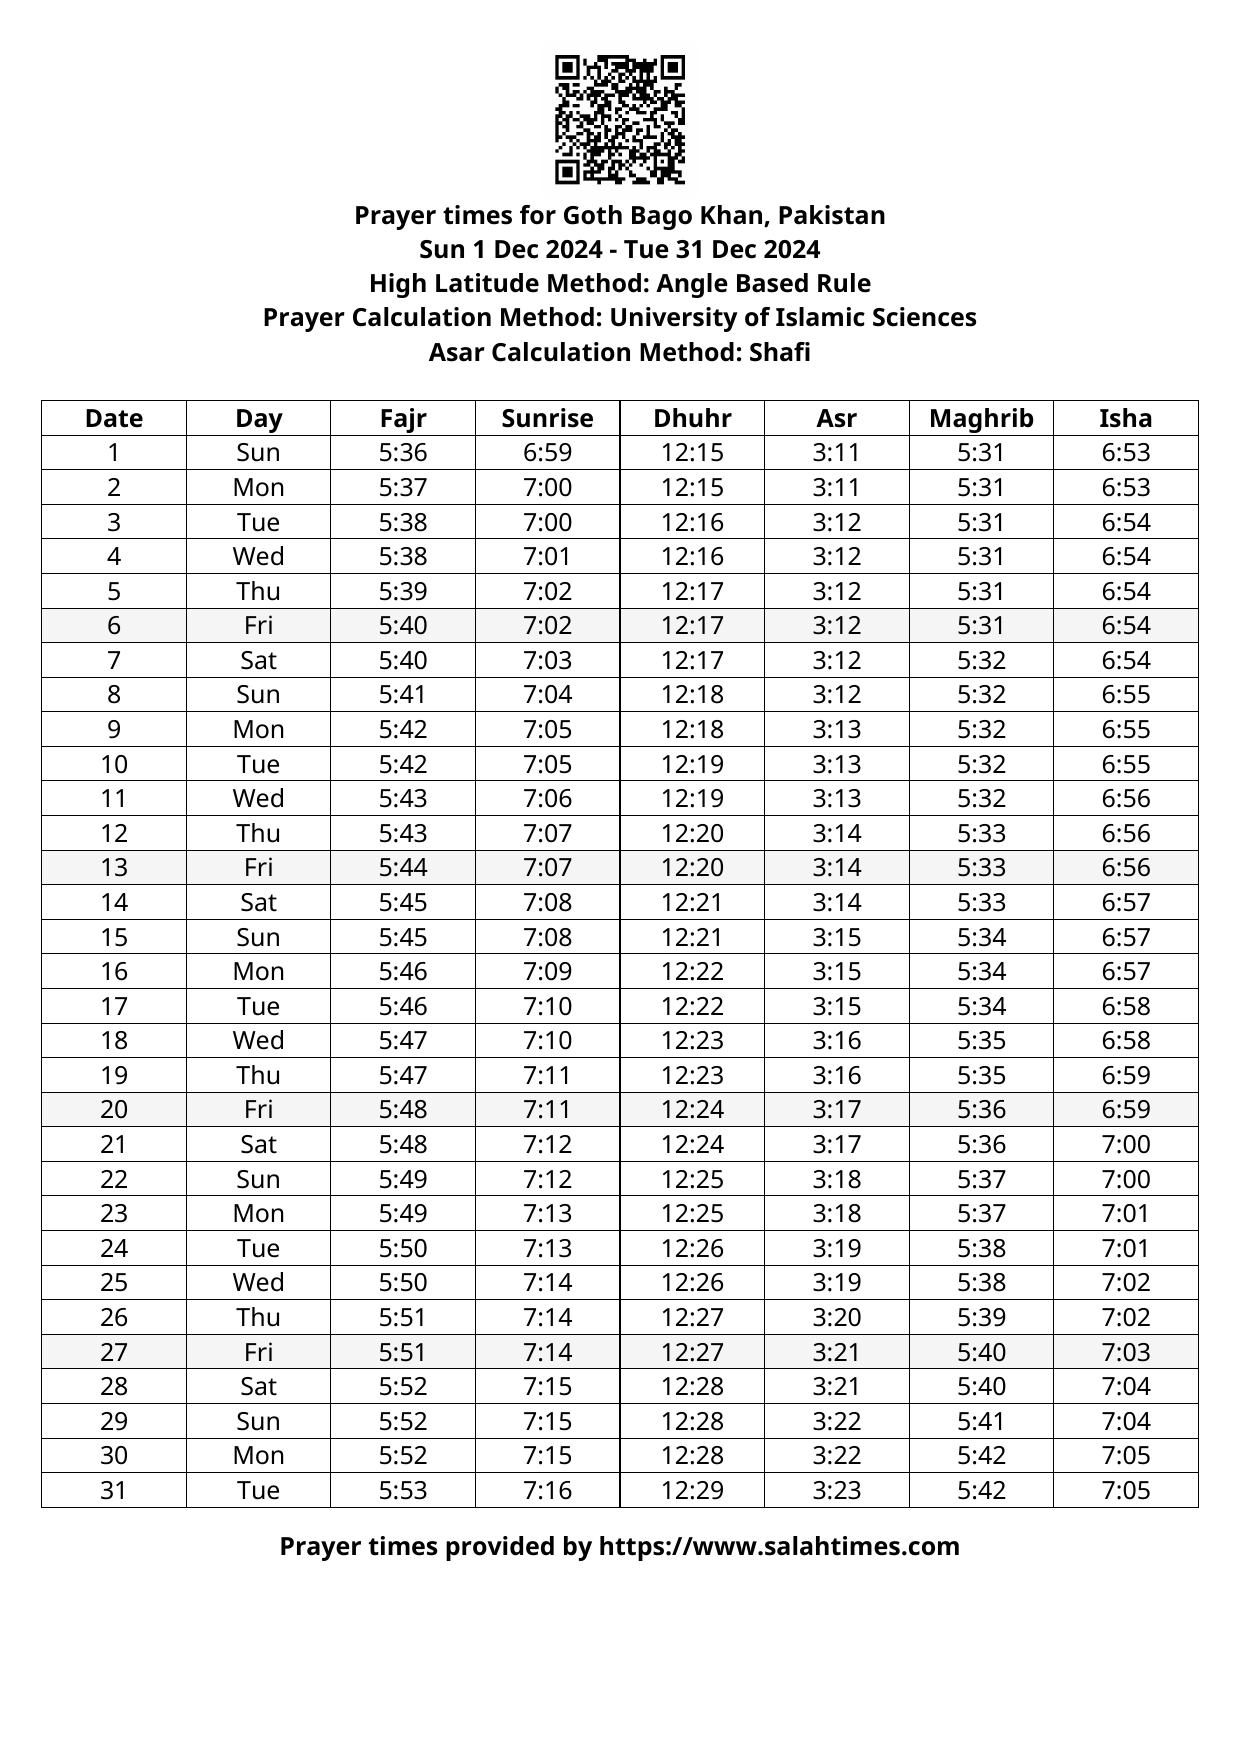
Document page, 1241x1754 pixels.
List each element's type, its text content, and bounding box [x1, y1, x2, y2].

table_cell 7:02 [476, 609, 619, 642]
table_cell 7:10 [476, 1024, 619, 1057]
table_cell 5:42 [331, 747, 475, 780]
table_cell 12:15 [621, 436, 764, 469]
table_cell 5 [42, 574, 186, 607]
table_cell 3:19 [765, 1231, 909, 1264]
table_cell 5:46 [331, 989, 475, 1022]
table_cell 5:38 [331, 505, 475, 538]
table_cell 31 [42, 1473, 186, 1507]
table_cell 3:12 [765, 505, 909, 538]
table_cell 7:08 [476, 920, 619, 953]
table_cell 7:16 [476, 1473, 619, 1507]
table_cell Sat [187, 643, 330, 677]
table_cell 6:59 [1054, 1058, 1198, 1092]
table_cell 12:18 [621, 712, 764, 746]
table_cell 6 [42, 609, 186, 642]
table_cell 9 [42, 712, 186, 746]
table_cell 5:52 [331, 1439, 475, 1472]
table_cell Fri [187, 851, 330, 884]
table_cell 12:28 [621, 1404, 764, 1437]
table_cell 15 [42, 920, 186, 953]
table_cell 12:25 [621, 1196, 764, 1230]
table_cell 3:15 [765, 989, 909, 1022]
table_cell 7:05 [476, 747, 619, 780]
table_cell 12 [42, 816, 186, 849]
table_cell 3:23 [765, 1473, 909, 1507]
table_cell 5:42 [910, 1439, 1053, 1472]
table_cell 5:38 [331, 539, 475, 573]
table_cell Thu [187, 1058, 330, 1092]
table_cell 7:08 [476, 885, 619, 919]
table_cell 6:55 [1054, 678, 1198, 711]
table_cell 12:27 [621, 1335, 764, 1368]
table_cell 3:13 [765, 781, 909, 815]
table_cell 5:42 [331, 712, 475, 746]
table_cell 5:51 [331, 1335, 475, 1368]
table_cell 7:10 [476, 989, 619, 1022]
table_cell 5:37 [910, 1162, 1053, 1195]
picture [542, 41, 699, 198]
table_cell 16 [42, 954, 186, 988]
table_cell 5:50 [331, 1231, 475, 1264]
table_cell 3:22 [765, 1439, 909, 1472]
table_cell 3:15 [765, 954, 909, 988]
table_cell 7:12 [476, 1162, 619, 1195]
table_cell 5:53 [331, 1473, 475, 1507]
table_cell 6:57 [1054, 885, 1198, 919]
table_cell 6:54 [1054, 505, 1198, 538]
table_cell 12:22 [621, 954, 764, 988]
table_cell 6:56 [1054, 851, 1198, 884]
table_cell 7:06 [476, 781, 619, 815]
table_cell 3:12 [765, 574, 909, 607]
table_cell 12:16 [621, 505, 764, 538]
text High Latitude Method: Angle Based Rule [42, 266, 1198, 300]
table_cell 5:40 [331, 643, 475, 677]
table_cell 5:47 [331, 1058, 475, 1092]
table_cell 3:14 [765, 851, 909, 884]
table_cell 5:46 [331, 954, 475, 988]
table_cell 17 [42, 989, 186, 1022]
table_cell 5:32 [910, 643, 1053, 677]
table_cell 7:01 [1054, 1196, 1198, 1230]
table_cell 13 [42, 851, 186, 884]
table_cell 7:15 [476, 1369, 619, 1403]
table_cell 6:58 [1054, 989, 1198, 1022]
table_cell 29 [42, 1404, 186, 1437]
table_cell 18 [42, 1024, 186, 1057]
table_cell 22 [42, 1162, 186, 1195]
table_cell 3:11 [765, 436, 909, 469]
table_cell Mon [187, 712, 330, 746]
table_cell Sun [187, 1162, 330, 1195]
table_cell 3 [42, 505, 186, 538]
table_cell Mon [187, 1196, 330, 1230]
table_cell Mon [187, 1439, 330, 1472]
table_cell 7:02 [1054, 1300, 1198, 1334]
table_cell 3:22 [765, 1404, 909, 1437]
table_cell 3:14 [765, 885, 909, 919]
table_cell 6:57 [1054, 954, 1198, 988]
table_cell Wed [187, 1024, 330, 1057]
table_cell 30 [42, 1439, 186, 1472]
table_cell 7:03 [476, 643, 619, 677]
table_cell 12:24 [621, 1127, 764, 1161]
table_cell 3:12 [765, 539, 909, 573]
table_cell 5:40 [331, 609, 475, 642]
table_cell 5:47 [331, 1024, 475, 1057]
table_cell 7:12 [476, 1127, 619, 1161]
table_cell 12:17 [621, 609, 764, 642]
table_cell Wed [187, 781, 330, 815]
table_cell 6:54 [1054, 574, 1198, 607]
table_cell Thu [187, 1300, 330, 1334]
table_cell 5:50 [331, 1266, 475, 1299]
table_cell Fri [187, 1335, 330, 1368]
table_header Date [42, 401, 186, 434]
table_cell 3:13 [765, 747, 909, 780]
table_cell Tue [187, 989, 330, 1022]
table_cell Wed [187, 1266, 330, 1299]
table_cell 3:21 [765, 1369, 909, 1403]
text Asar Calculation Method: Shafi [42, 334, 1198, 368]
table_cell 12:16 [621, 539, 764, 573]
table_cell 5:35 [910, 1058, 1053, 1092]
table_cell Mon [187, 470, 330, 504]
table_cell 5:32 [910, 712, 1053, 746]
table_cell 5:31 [910, 539, 1053, 573]
table_cell 5:41 [910, 1404, 1053, 1437]
table_cell 7 [42, 643, 186, 677]
table_cell 5:34 [910, 920, 1053, 953]
table_cell 12:26 [621, 1231, 764, 1264]
table_cell 7:04 [1054, 1404, 1198, 1437]
table_cell 5:31 [910, 609, 1053, 642]
table_cell 3:12 [765, 609, 909, 642]
table_cell 10 [42, 747, 186, 780]
table_cell 7:11 [476, 1093, 619, 1126]
table_cell Sat [187, 885, 330, 919]
table_cell 3:12 [765, 643, 909, 677]
table_cell 7:14 [476, 1266, 619, 1299]
table_cell 12:20 [621, 816, 764, 849]
table_cell 7:09 [476, 954, 619, 988]
table_cell Thu [187, 816, 330, 849]
table_cell 7:01 [476, 539, 619, 573]
table_header Fajr [331, 401, 475, 434]
table_cell 5:36 [910, 1093, 1053, 1126]
table_cell 6:54 [1054, 539, 1198, 573]
text Sun 1 Dec 2024 - Tue 31 Dec 2024 [42, 232, 1198, 266]
table_cell 5:40 [910, 1369, 1053, 1403]
table_cell 5:40 [910, 1335, 1053, 1368]
table_cell 6:54 [1054, 609, 1198, 642]
table_cell 24 [42, 1231, 186, 1264]
table_cell Tue [187, 747, 330, 780]
table_cell 12:19 [621, 781, 764, 815]
table_cell 5:34 [910, 954, 1053, 988]
table_cell 6:58 [1054, 1024, 1198, 1057]
table_cell 3:17 [765, 1127, 909, 1161]
table_cell 5:33 [910, 885, 1053, 919]
table_cell 3:13 [765, 712, 909, 746]
table_cell Sat [187, 1369, 330, 1403]
table_cell 5:45 [331, 885, 475, 919]
table_cell 7:14 [476, 1300, 619, 1334]
table_cell 12:29 [621, 1473, 764, 1507]
table_cell 5:35 [910, 1024, 1053, 1057]
table_cell 6:55 [1054, 747, 1198, 780]
table_cell 5:52 [331, 1369, 475, 1403]
table_cell 12:22 [621, 989, 764, 1022]
table_cell 2 [42, 470, 186, 504]
table_cell 5:37 [331, 470, 475, 504]
table_cell 5:41 [331, 678, 475, 711]
table_cell 12:26 [621, 1266, 764, 1299]
table_cell 7:05 [476, 712, 619, 746]
table_cell 12:21 [621, 885, 764, 919]
table_cell 7:13 [476, 1231, 619, 1264]
text Prayer times for Goth Bago Khan, Pakistan [42, 198, 1198, 232]
table_header Asr [765, 401, 909, 434]
table_cell 5:33 [910, 816, 1053, 849]
table_cell 6:53 [1054, 436, 1198, 469]
table_cell 3:15 [765, 920, 909, 953]
table_cell 7:00 [476, 505, 619, 538]
table_cell 12:17 [621, 643, 764, 677]
table_cell 12:23 [621, 1024, 764, 1057]
table_cell 12:17 [621, 574, 764, 607]
table_cell 5:32 [910, 781, 1053, 815]
table_cell 3:18 [765, 1162, 909, 1195]
table_cell 12:27 [621, 1300, 764, 1334]
table_cell 5:44 [331, 851, 475, 884]
table_cell 6:57 [1054, 920, 1198, 953]
table_cell 7:00 [1054, 1127, 1198, 1161]
table_cell 5:45 [331, 920, 475, 953]
table_cell 3:16 [765, 1024, 909, 1057]
table_header Dhuhr [621, 401, 764, 434]
table_cell 5:36 [331, 436, 475, 469]
table_cell 7:00 [1054, 1162, 1198, 1195]
table_cell 12:23 [621, 1058, 764, 1092]
table_cell 5:39 [331, 574, 475, 607]
table_cell 6:54 [1054, 643, 1198, 677]
table_cell 7:05 [1054, 1439, 1198, 1472]
table_cell 6:53 [1054, 470, 1198, 504]
table_cell 1 [42, 436, 186, 469]
table_cell Sun [187, 678, 330, 711]
table_cell Tue [187, 1473, 330, 1507]
table_cell 5:32 [910, 678, 1053, 711]
table_header Isha [1054, 401, 1198, 434]
table_cell 5:31 [910, 574, 1053, 607]
table_cell 12:21 [621, 920, 764, 953]
table_cell 19 [42, 1058, 186, 1092]
table_cell 5:43 [331, 781, 475, 815]
table_cell 5:34 [910, 989, 1053, 1022]
table_cell 5:51 [331, 1300, 475, 1334]
table_cell 28 [42, 1369, 186, 1403]
table_cell 7:15 [476, 1404, 619, 1437]
table_cell 7:04 [476, 678, 619, 711]
table_header Maghrib [910, 401, 1053, 434]
table_cell Fri [187, 1093, 330, 1126]
table_cell 7:07 [476, 851, 619, 884]
table_cell 8 [42, 678, 186, 711]
table_cell Wed [187, 539, 330, 573]
table_cell 12:15 [621, 470, 764, 504]
table_cell 7:14 [476, 1335, 619, 1368]
table_cell 5:36 [910, 1127, 1053, 1161]
table_cell 7:15 [476, 1439, 619, 1472]
table_cell 7:02 [1054, 1266, 1198, 1299]
table_cell 3:16 [765, 1058, 909, 1092]
table_cell 5:38 [910, 1231, 1053, 1264]
table_cell Sun [187, 436, 330, 469]
table_cell 5:39 [910, 1300, 1053, 1334]
table_cell 3:14 [765, 816, 909, 849]
table_cell Sun [187, 920, 330, 953]
table_cell 7:00 [476, 470, 619, 504]
text Prayer times provided by https://www.salahtimes.com [42, 1528, 1198, 1563]
table_cell 7:13 [476, 1196, 619, 1230]
table_cell Mon [187, 954, 330, 988]
table_cell Sun [187, 1404, 330, 1437]
table_cell 20 [42, 1093, 186, 1126]
table_cell 7:05 [1054, 1473, 1198, 1507]
table_cell 5:49 [331, 1162, 475, 1195]
text Prayer Calculation Method: University of Islamic Sciences [42, 300, 1198, 334]
table_cell 26 [42, 1300, 186, 1334]
table_cell 11 [42, 781, 186, 815]
table_cell 3:20 [765, 1300, 909, 1334]
table_cell 21 [42, 1127, 186, 1161]
table_cell Thu [187, 574, 330, 607]
table_cell 25 [42, 1266, 186, 1299]
table_cell 5:42 [910, 1473, 1053, 1507]
table_cell 7:07 [476, 816, 619, 849]
table_cell 3:11 [765, 470, 909, 504]
table_cell Sat [187, 1127, 330, 1161]
table_cell Tue [187, 505, 330, 538]
table_cell 5:32 [910, 747, 1053, 780]
table_cell 5:33 [910, 851, 1053, 884]
table_cell 5:31 [910, 436, 1053, 469]
table_header Sunrise [476, 401, 619, 434]
table_cell 5:48 [331, 1127, 475, 1161]
table_cell 27 [42, 1335, 186, 1368]
table_cell 3:21 [765, 1335, 909, 1368]
table_cell 7:01 [1054, 1231, 1198, 1264]
table_cell 3:17 [765, 1093, 909, 1126]
table_cell 6:56 [1054, 816, 1198, 849]
table_cell 4 [42, 539, 186, 573]
table_cell Fri [187, 609, 330, 642]
table_cell 12:18 [621, 678, 764, 711]
table_cell 7:03 [1054, 1335, 1198, 1368]
table_cell 12:20 [621, 851, 764, 884]
table_cell 6:55 [1054, 712, 1198, 746]
table_cell 6:59 [476, 436, 619, 469]
table_cell 7:11 [476, 1058, 619, 1092]
table_cell 5:49 [331, 1196, 475, 1230]
table_cell 7:04 [1054, 1369, 1198, 1403]
table_cell 5:38 [910, 1266, 1053, 1299]
table_cell 3:19 [765, 1266, 909, 1299]
table_cell 5:31 [910, 505, 1053, 538]
table_cell 5:48 [331, 1093, 475, 1126]
table_cell 5:31 [910, 470, 1053, 504]
table_header Day [187, 401, 330, 434]
table_cell 5:37 [910, 1196, 1053, 1230]
table_cell 14 [42, 885, 186, 919]
table_cell 12:24 [621, 1093, 764, 1126]
table_cell Tue [187, 1231, 330, 1264]
table_cell 23 [42, 1196, 186, 1230]
table_cell 5:52 [331, 1404, 475, 1437]
table_cell 3:18 [765, 1196, 909, 1230]
table_cell 5:43 [331, 816, 475, 849]
table_cell 3:12 [765, 678, 909, 711]
table_cell 6:59 [1054, 1093, 1198, 1126]
table_cell 12:28 [621, 1439, 764, 1472]
table_cell 12:28 [621, 1369, 764, 1403]
table_cell 12:19 [621, 747, 764, 780]
table_cell 7:02 [476, 574, 619, 607]
table_cell 12:25 [621, 1162, 764, 1195]
table_cell 6:56 [1054, 781, 1198, 815]
